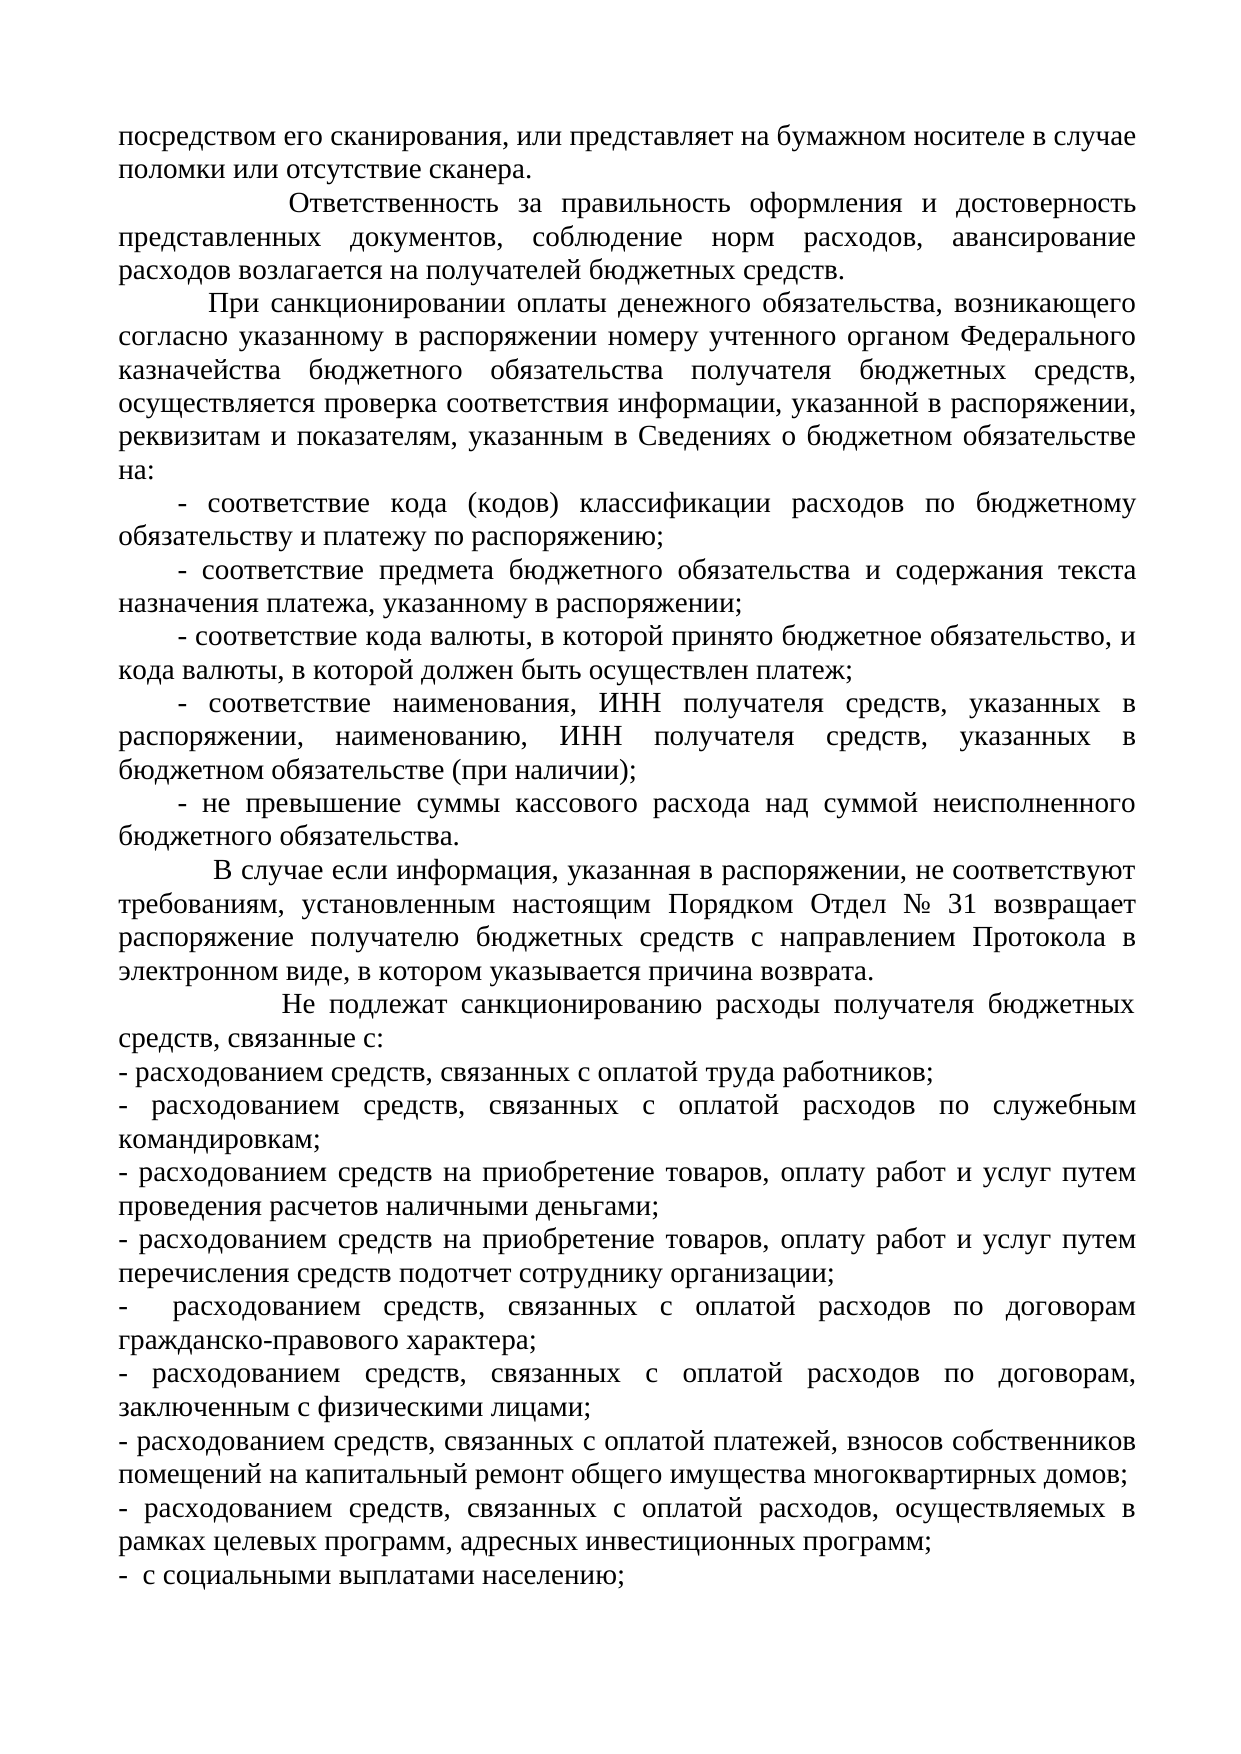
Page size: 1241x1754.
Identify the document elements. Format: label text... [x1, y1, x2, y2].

text - расходованием средств, связанных с оплатой расходов по договорам гражданско-правового характера; [118, 1288, 1137, 1356]
text - не превышение суммы кассового расхода над суммой неисполненного бюджетного обязательства. [118, 786, 1137, 852]
text Ответственность за правильность оформления и достоверность представленных документов, соблюдение норм расходов, авансирование расходов возлагается на получателей бюджетных средств. [118, 185, 1137, 286]
text - соответствие кода (кодов) классификации расходов по бюджетному обязательству и платежу по распоряжению; [118, 486, 1137, 552]
text - с социальными выплатами населению; [118, 1557, 1137, 1590]
text - соответствие предмета бюджетного обязательства и содержания текста назначения платежа, указанному в распоряжении; [118, 552, 1137, 619]
text При санкционировании оплаты денежного обязательства, возникающего согласно указанному в распоряжении номеру учтенного органом Федерального казначейства бюджетного обязательства получателя бюджетных средств, осуществляется проверка соответствия информации, указанной в распоряжении, реквизитам и показателям, указанным в Сведениях о бюджетном обязательстве на: [118, 286, 1137, 486]
text - расходованием средств, связанных с оплатой расходов по договорам, заключенным с физическими лицами; [118, 1356, 1137, 1423]
text Не подлежат санкционированию расходы получателя бюджетных средств, связанные с: [118, 987, 1137, 1054]
text - расходованием средств на приобретение товаров, оплату работ и услуг путем проведения расчетов наличными деньгами; [118, 1154, 1137, 1221]
text - расходованием средств, связанных с оплатой расходов, осуществляемых в рамках целевых программ, адресных инвестиционных программ; [118, 1490, 1137, 1557]
text В случае если информация, указанная в распоряжении, не соответствуют требованиям, установленным настоящим Порядком Отдел № 31 возвращает распоряжение получателю бюджетных средств с направлением Протокола в электронном виде, в котором указывается причина возврата. [118, 852, 1137, 987]
text - расходованием средств, связанных с оплатой труда работников; [118, 1054, 1137, 1087]
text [118, 118, 1137, 185]
text - соответствие кода валюты, в которой принято бюджетное обязательство, и кода валюты, в которой должен быть осуществлен платеж; [118, 619, 1137, 686]
text - расходованием средств, связанных с оплатой расходов по служебным командировкам; [118, 1087, 1137, 1154]
text - расходованием средств на приобретение товаров, оплату работ и услуг путем перечисления средств подотчет сотруднику организации; [118, 1221, 1137, 1288]
text - расходованием средств, связанных с оплатой платежей, взносов собственников помещений на капитальный ремонт общего имущества многоквартирных домов; [118, 1423, 1137, 1490]
text - соответствие наименования, ИНН получателя средств, указанных в распоряжении, наименованию, ИНН получателя средств, указанных в бюджетном обязательстве (при наличии); [118, 686, 1137, 786]
